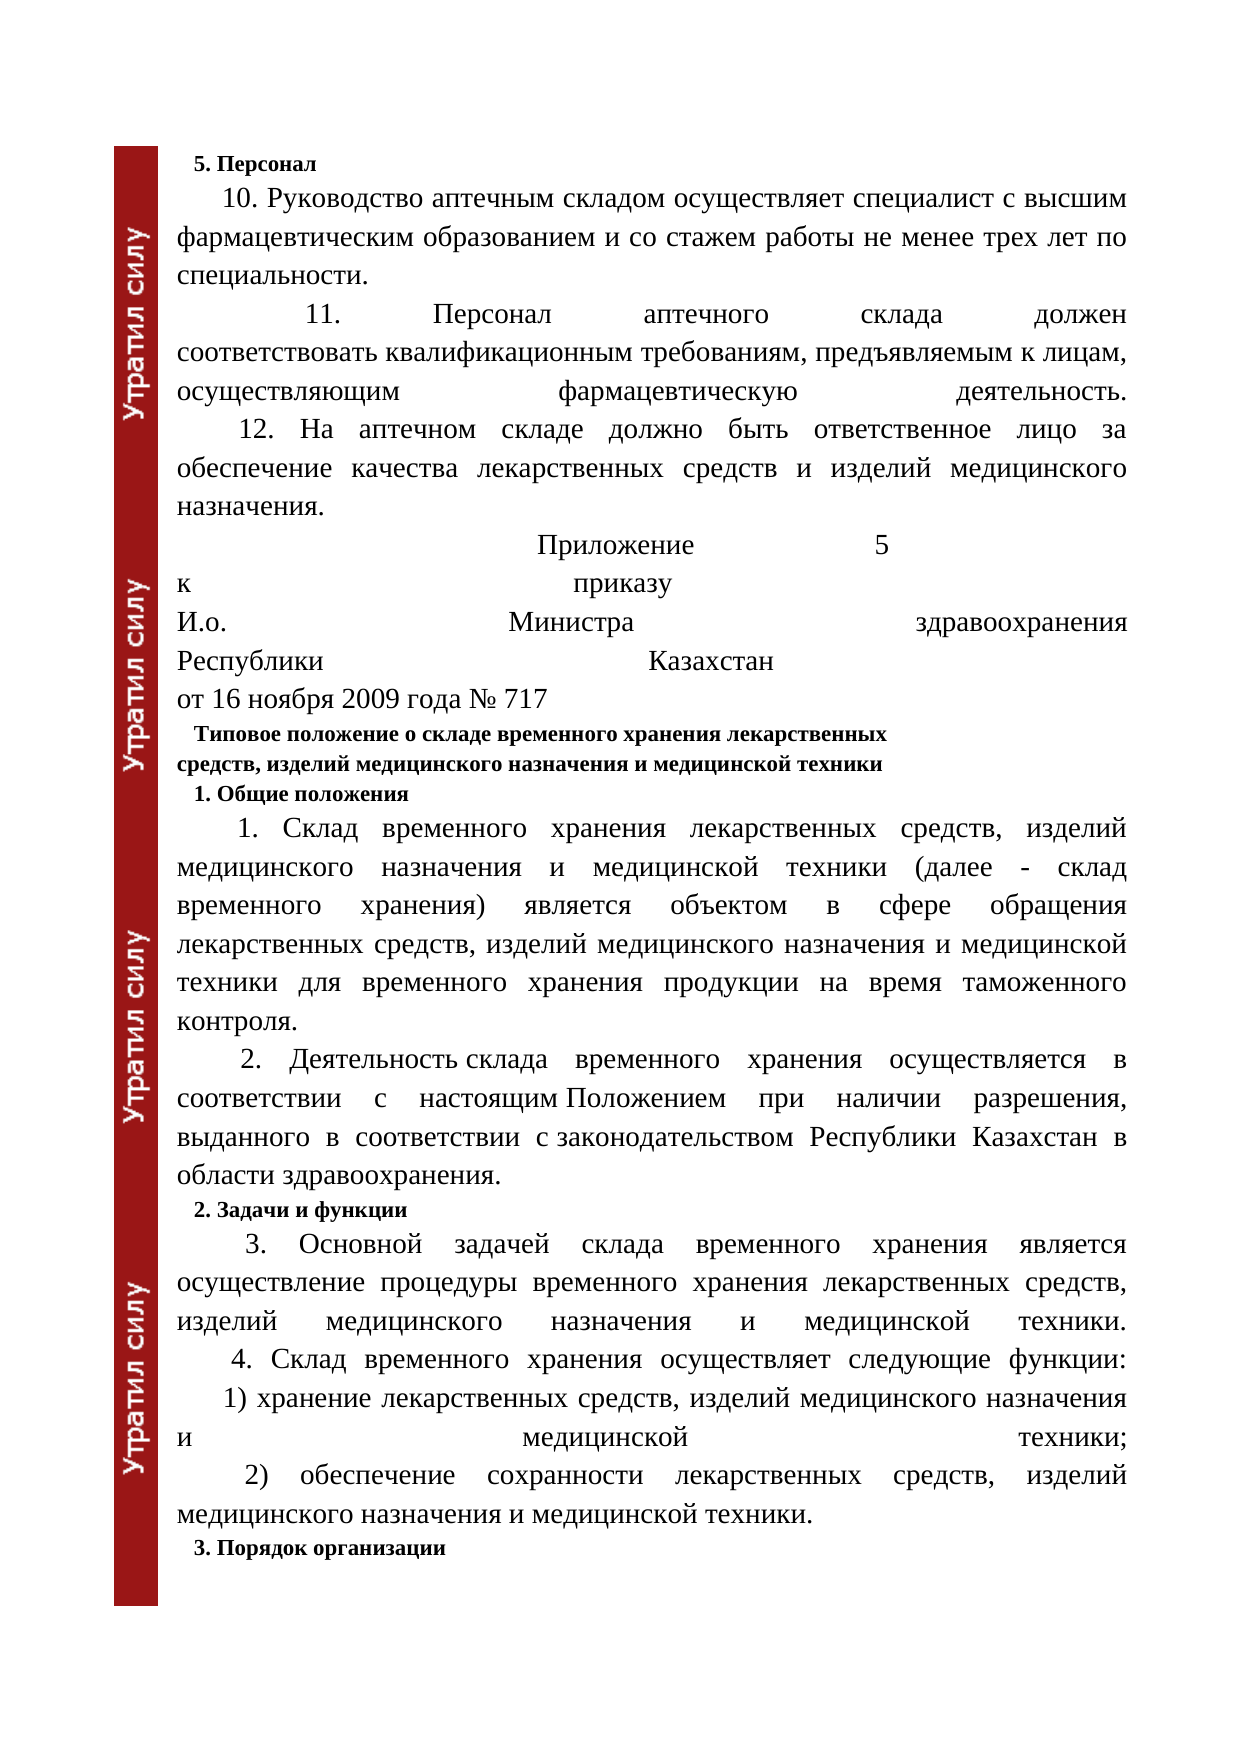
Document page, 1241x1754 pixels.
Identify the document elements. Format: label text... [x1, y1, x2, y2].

picture [114, 1529, 158, 1534]
picture [114, 522, 158, 527]
text Приложение 5 к приказу И.о. Министра здравоохранения Республики Казахстан от 16 ноября 2009 года № 717 [112, 527, 1128, 715]
picture [114, 715, 158, 720]
picture [114, 1222, 158, 1226]
text Типовое положение о складе временного хранения лекарственных средств, изделий медицинского назначения и медицинской техники [112, 720, 1128, 776]
picture [114, 146, 158, 150]
picture [114, 776, 158, 780]
text 1. Общие положения [112, 780, 1128, 807]
picture [114, 1191, 158, 1196]
text 2. Задачи и функции [112, 1196, 1128, 1222]
text 5. Персонал [112, 150, 1128, 176]
text 10. Руководство аптечным складом осуществляет специалист с высшим фармацевтическим образованием и со стажем работы не менее трех лет по специальности. 11. Персонал аптечного склада должен соответствовать квалификационным требованиям, предъявляемым к лицам, осуществляющим фармацевтическую деятельность. 12. На аптечном складе должно быть ответственное лицо за обеспечение качества лекарственных средств и изделий медицинского назначения. [112, 180, 1128, 522]
text 3. Основной задачей склада временного хранения является осуществление процедуры временного хранения лекарственных средств, изделий медицинского назначения и медицинской техники. 4. Склад временного хранения осуществляет следующие функции: 1) хранение лекарственных средств, изделий медицинского назначения и медицинской техники; 2) обеспечение сохранности лекарственных средств, изделий медицинского назначения и медицинской техники. [112, 1226, 1128, 1529]
text 3. Порядок организации [112, 1534, 1128, 1561]
picture [114, 1561, 158, 1606]
picture [114, 176, 158, 180]
text 1. Склад временного хранения лекарственных средств, изделий медицинского назначения и медицинской техники (далее - склад временного хранения) является объектом в сфере обращения лекарственных средств, изделий медицинского назначения и медицинской техники для временного хранения продукции на время таможенного контроля. 2. Деятельность склада временного хранения осуществляется в соответствии с настоящим Положением при наличии разрешения, выданного в соответствии с законодательством Республики Казахстан в области здравоохранения. [112, 810, 1128, 1191]
